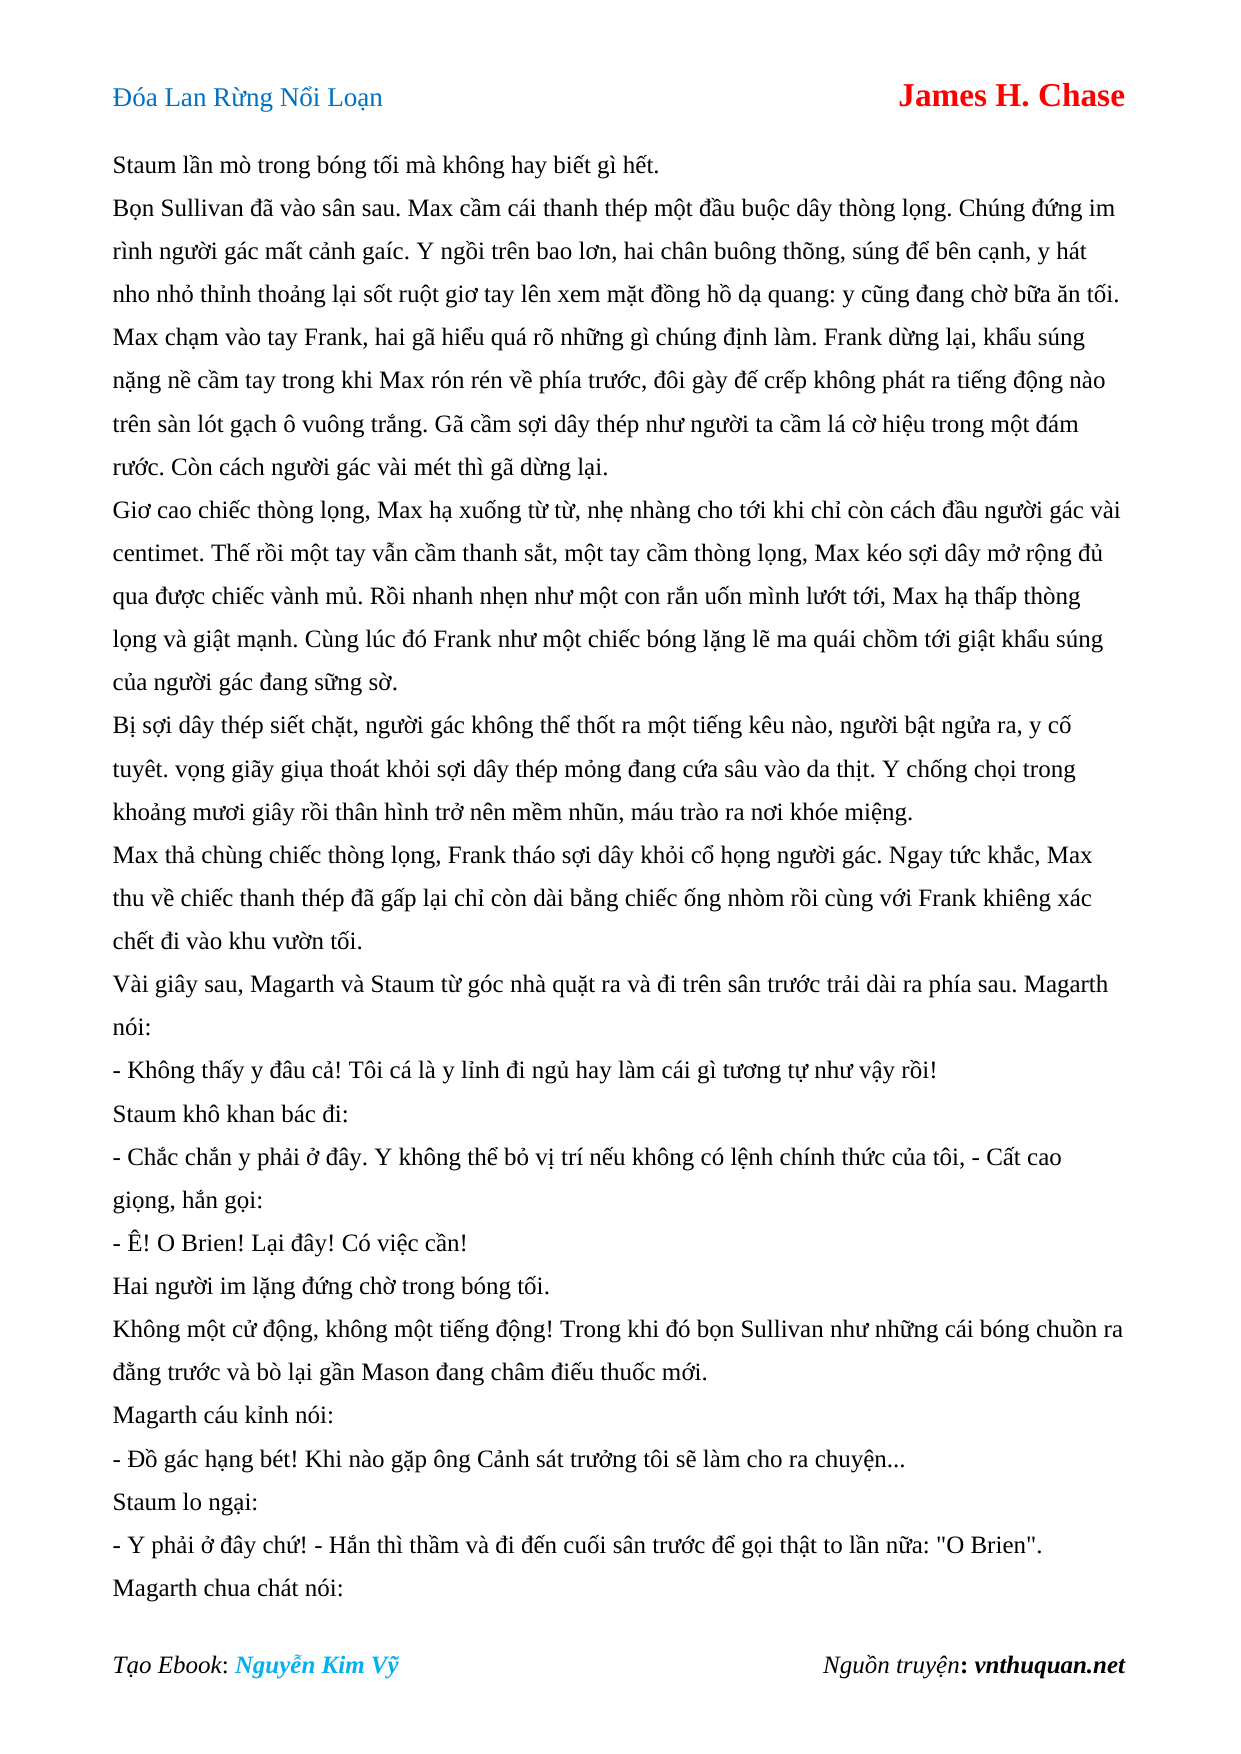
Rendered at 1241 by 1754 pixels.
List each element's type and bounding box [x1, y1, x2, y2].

text [112, 150, 1128, 1602]
